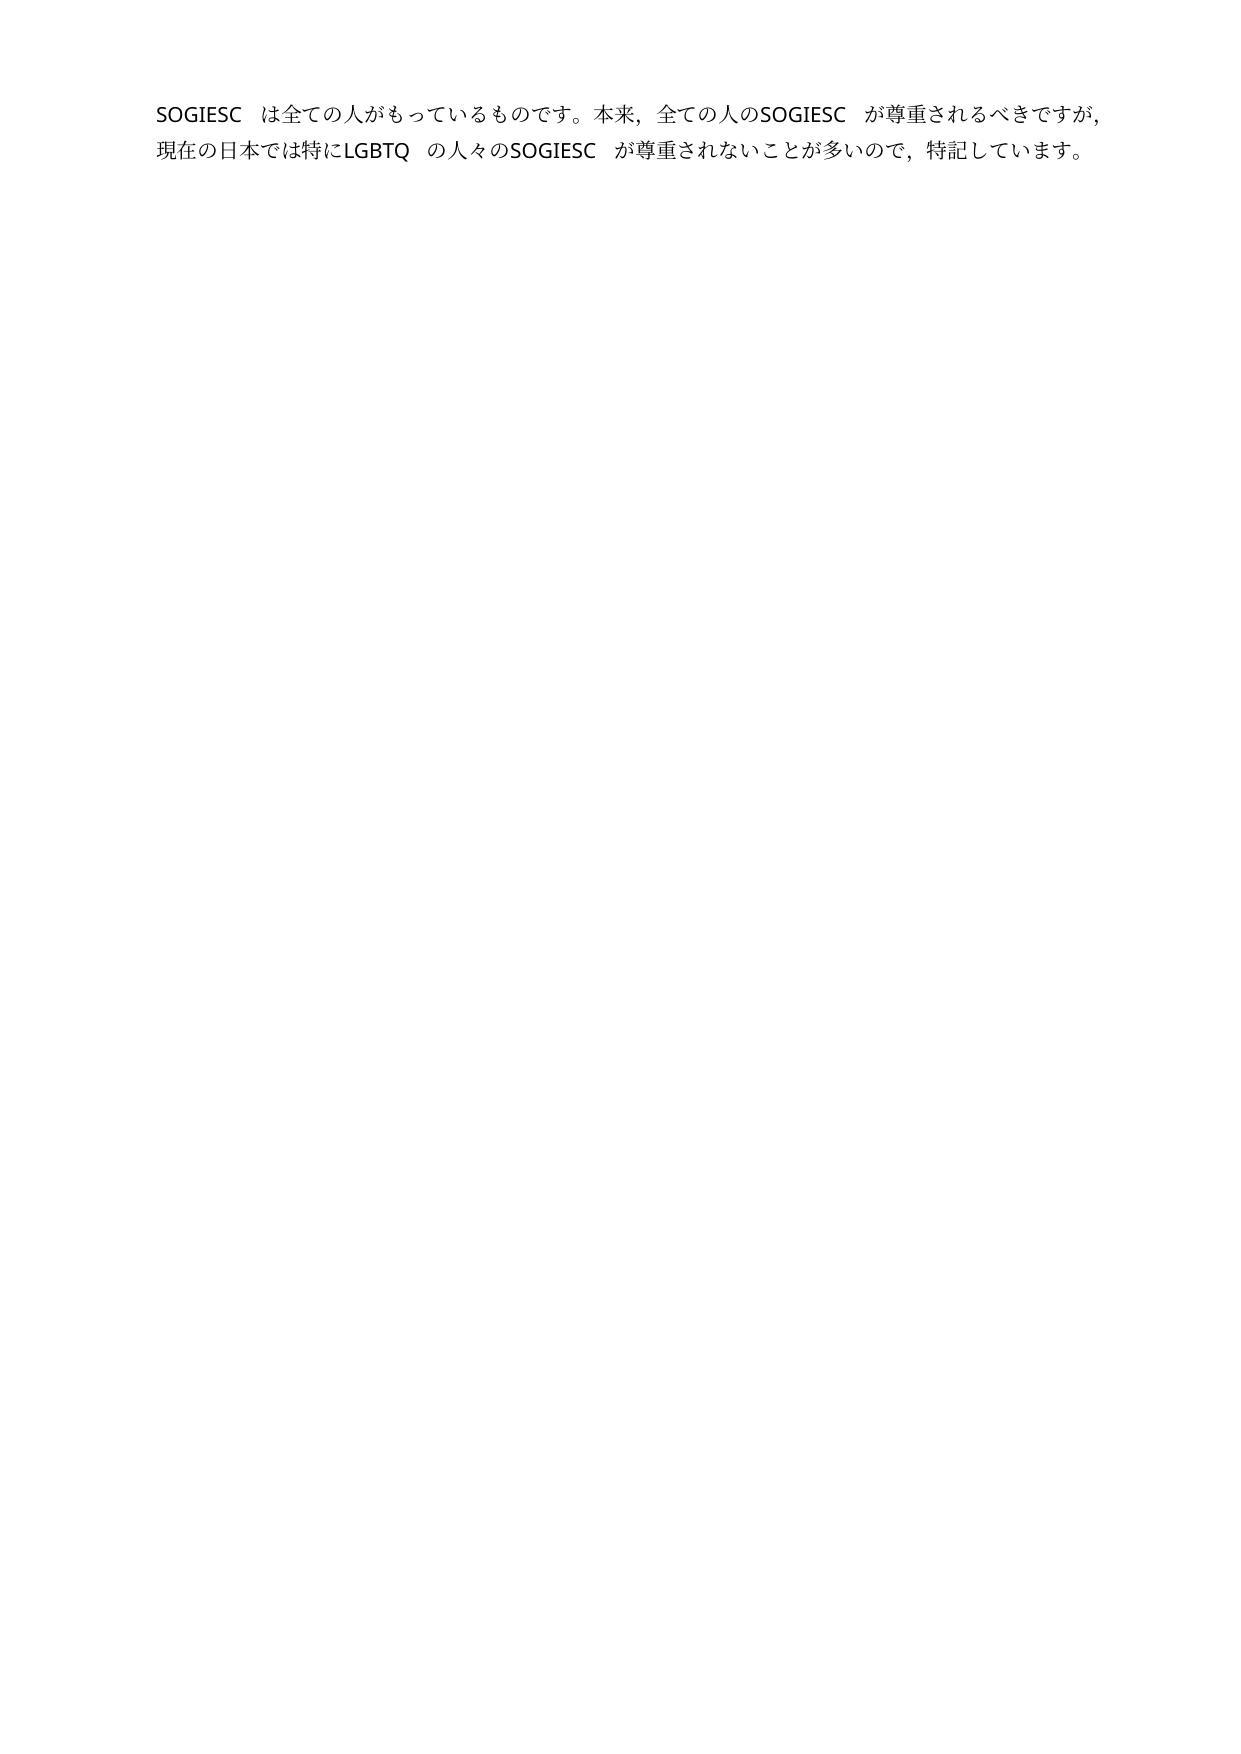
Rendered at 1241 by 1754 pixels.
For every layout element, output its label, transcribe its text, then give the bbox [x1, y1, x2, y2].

text SOGIESC は全ての人がもっているものです。本来，全ての人のSOGIESC が尊重されるべきですが，現在の日本では特にLGBTQ の人々のSOGIESC が尊重されないことが多いので，特記しています。 [156, 95, 1114, 167]
